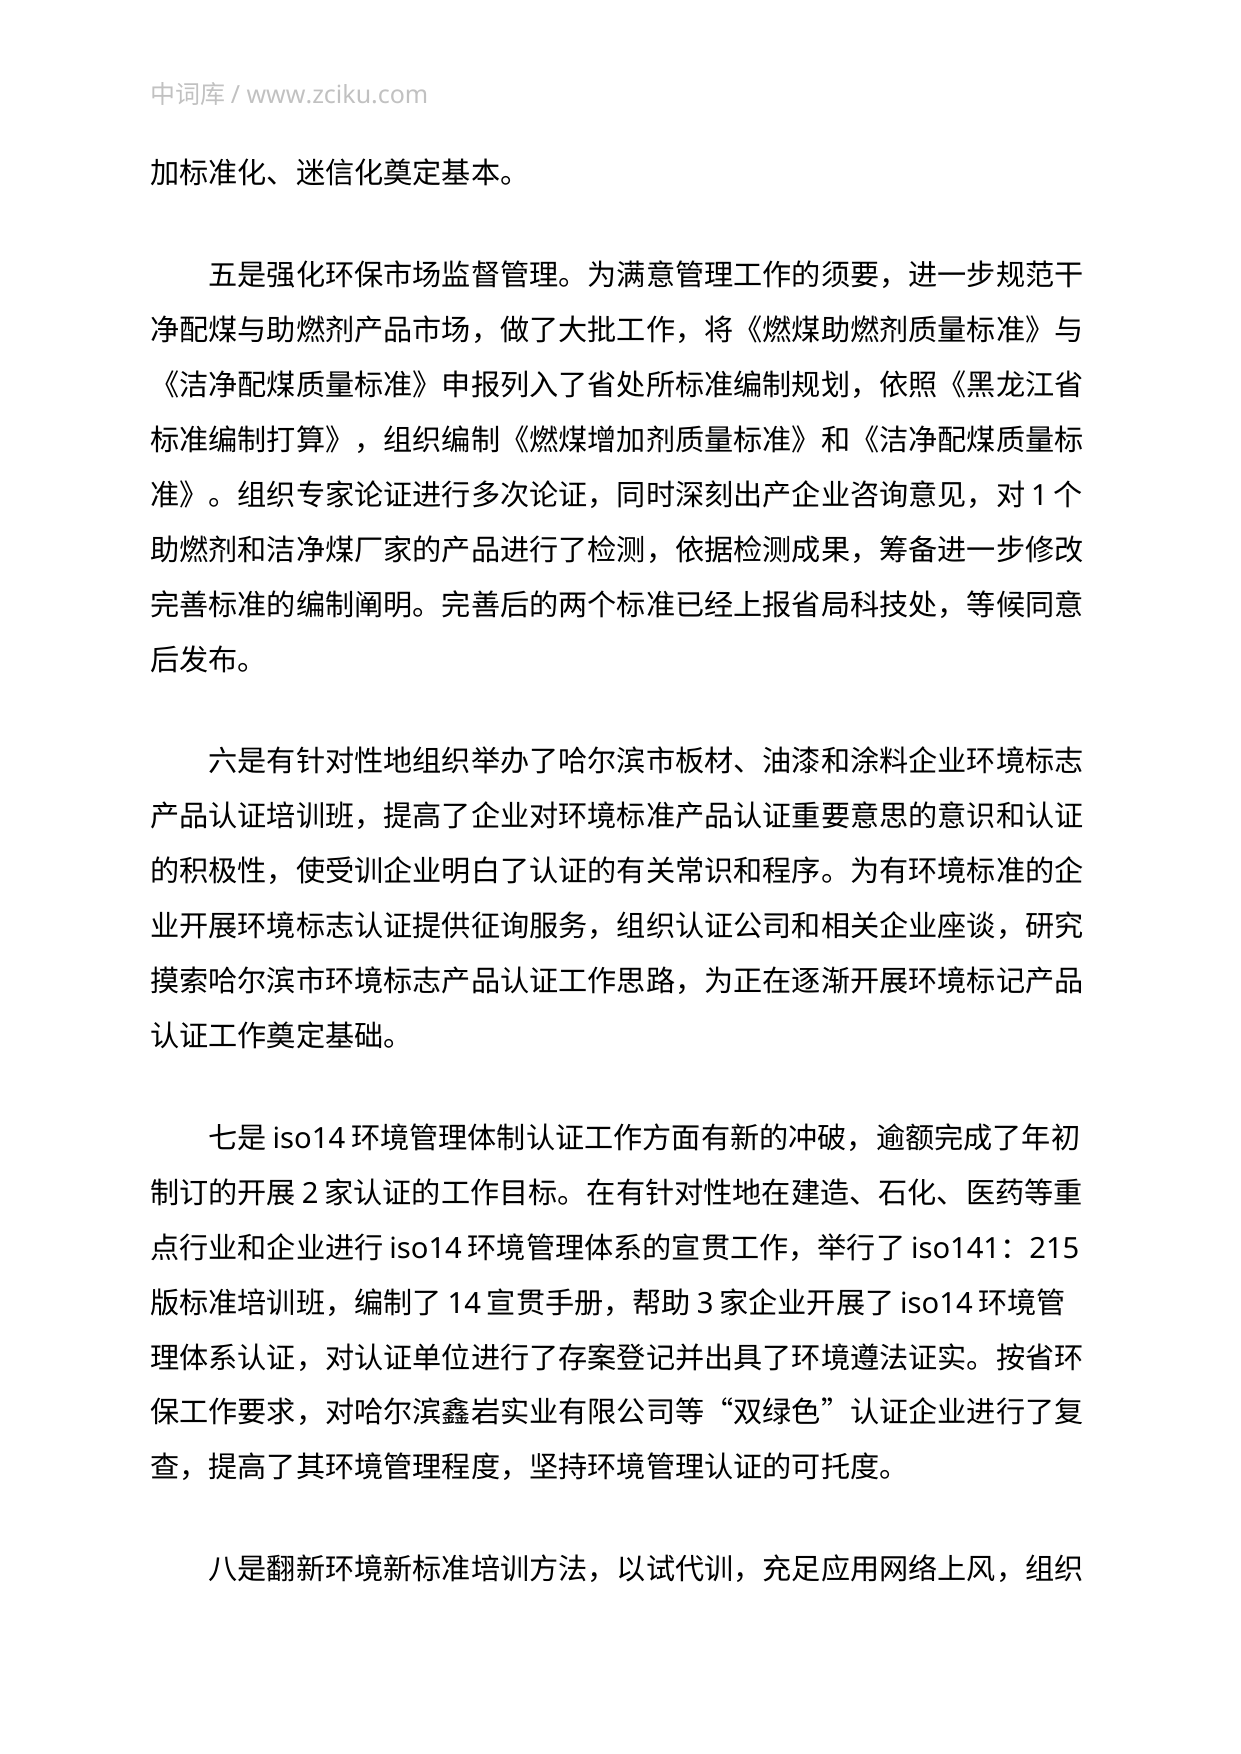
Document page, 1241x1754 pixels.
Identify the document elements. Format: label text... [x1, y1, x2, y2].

text 七是iso14环境管理体制认证工作方面有新的冲破，逾额完成了年初制订的开展2家认证的工作目标。在有针对性地在建造、石化、医药等重点行业和企业进行iso14环境管理体系的宣贯工作，举行了iso141：215版标准培训班，编制了14宣贯手册，帮助3家企业开展了iso14环境管理体系认证，对认证单位进行了存案登记并出具了环境遵法证实。按省环保工作要求，对哈尔滨鑫岩实业有限公司等“双绿色”认证企业进行了复查，提高了其环境管理程度，坚持环境管理认证的可托度。 [150, 1114, 1090, 1486]
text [150, 1546, 1090, 1588]
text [150, 150, 1090, 192]
text 六是有针对性地组织举办了哈尔滨市板材、油漆和涂料企业环境标志产品认证培训班，提高了企业对环境标准产品认证重要意思的意识和认证的积极性，使受训企业明白了认证的有关常识和程序。为有环境标准的企业开展环境标志认证提供征询服务，组织认证公司和相关企业座谈，研究摸索哈尔滨市环境标志产品认证工作思路，为正在逐渐开展环境标记产品认证工作奠定基础。 [150, 738, 1090, 1055]
text 五是强化环保市场监督管理。为满意管理工作的须要，进一步规范干净配煤与助燃剂产品市场，做了大批工作，将《燃煤助燃剂质量标准》与《洁净配煤质量标准》申报列入了省处所标准编制规划，依照《黑龙江省标准编制打算》，组织编制《燃煤增加剂质量标准》和《洁净配煤质量标准》。组织专家论证进行多次论证，同时深刻出产企业咨询意见，对1个助燃剂和洁净煤厂家的产品进行了检测，依据检测成果，筹备进一步修改完善标准的编制阐明。完善后的两个标准已经上报省局科技处，等候同意后发布。 [150, 252, 1090, 678]
